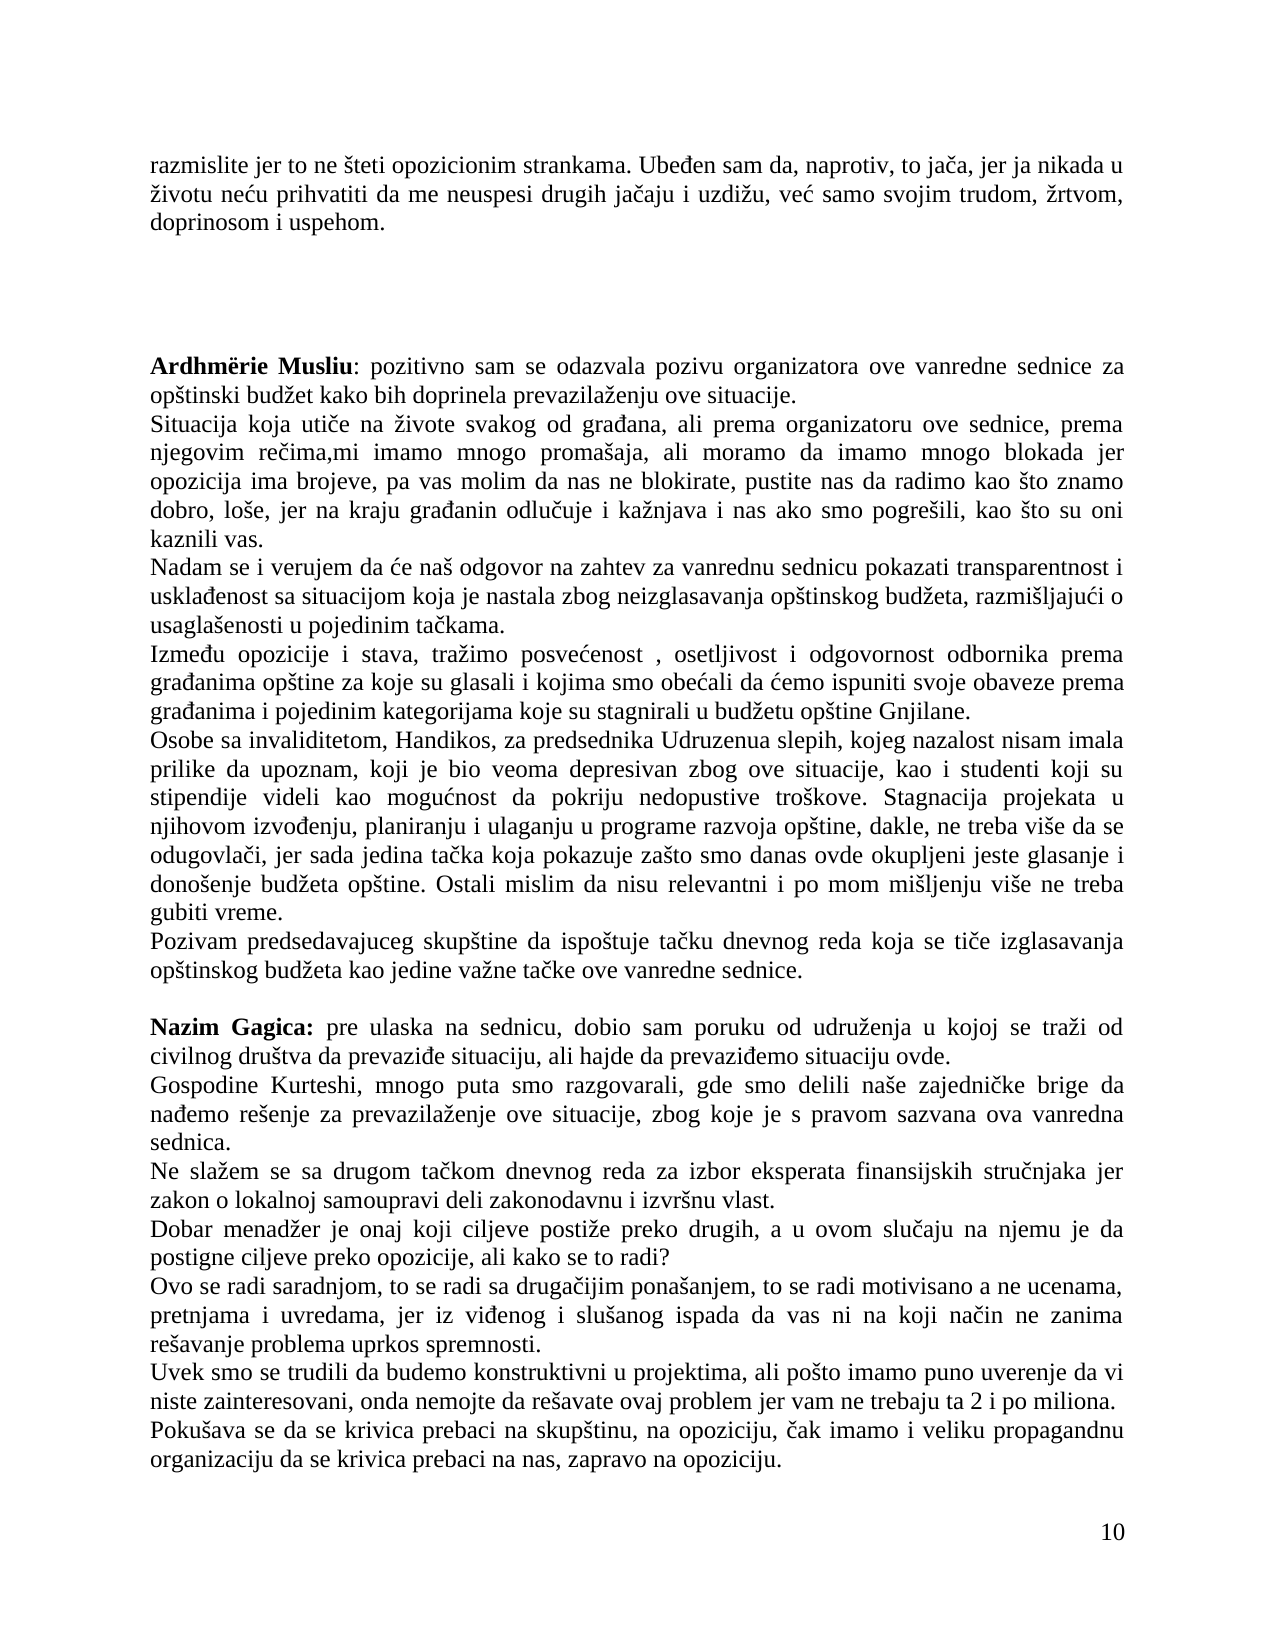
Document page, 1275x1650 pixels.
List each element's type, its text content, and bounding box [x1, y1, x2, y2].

text Nazim Gagica: pre ulaska na sednicu, dobio sam poruku od udruženja u kojoj se traži od civilnog društva da prevaziđe situaciju, ali hajde da prevaziđemo situaciju ovde. [150, 1012, 1125, 1070]
text Ardhmërie Musliu: pozitivno sam se odazvala pozivu organizatora ove vanredne sednice za opštinski budžet kako bih doprinela prevazilaženju ove situacije. [150, 351, 1125, 409]
text Gospodine Kurteshi, mnogo puta smo razgovarali, gde smo delili naše zajedničke brige da nađemo rešenje za prevazilaženje ove situacije, zbog koje je s pravom sazvana ova vanredna sednica. [150, 1070, 1125, 1156]
text Pokušava se da se krivica prebaci na skupštinu, na opoziciju, čak imamo i veliku propagandnu organizaciju da se krivica prebaci na nas, zapravo na opoziciju. [150, 1415, 1125, 1472]
text Dobar menadžer je onaj koji ciljeve postiže preko drugih, a u ovom slučaju na njemu je da postigne ciljeve preko opozicije, ali kako se to radi? [150, 1214, 1125, 1271]
text Pozivam predsedavajuceg skupštine da ispoštuje tačku dnevnog reda koja se tiče izglasavanja opštinskog budžeta kao jedine važne tačke ove vanredne sednice. [150, 926, 1125, 984]
text Uvek smo se trudili da budemo konstruktivni u projektima, ali pošto imamo puno uverenje da vi niste zainteresovani, onda nemojte da rešavate ovaj problem jer vam ne trebaju ta 2 i po miliona. [150, 1357, 1125, 1415]
text Ne slažem se sa drugom tačkom dnevnog reda za izbor eksperata finansijskih stručnjaka jer zakon o lokalnoj samoupravi deli zakonodavnu i izvršnu vlast. [150, 1156, 1125, 1214]
text Situacija koja utiče na živote svakog od građana, ali prema organizatoru ove sednice, prema njegovim rečima,mi imamo mnogo promašaja, ali moramo da imamo mnogo blokada jer opozicija ima brojeve, pa vas molim da nas ne blokirate, pustite nas da radimo kao što znamo dobro, loše, jer na kraju građanin odlučuje i kažnjava i nas ako smo pogrešili, kao što su oni kaznili vas. [150, 409, 1125, 552]
text Ovo se radi saradnjom, to se radi sa drugačijim ponašanjem, to se radi motivisano a ne ucenama, pretnjama i uvredama, jer iz viđenog i slušanog ispada da vas ni na koji način ne zanima rešavanje problema uprkos spremnosti. [150, 1271, 1125, 1357]
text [150, 150, 1125, 236]
text Nadam se i verujem da će naš odgovor na zahtev za vanrednu sednicu pokazati transparentnost i usklađenost sa situacijom koja je nastala zbog neizglasavanja opštinskog budžeta, razmišljajući o usaglašenosti u pojedinim tačkama. [150, 552, 1125, 639]
text Između opozicije i stava, tražimo posvećenost , osetljivost i odgovornost odbornika prema građanima opštine za koje su glasali i kojima smo obećali da ćemo ispuniti svoje obaveze prema građanima i pojedinim kategorijama koje su stagnirali u budžetu opštine Gnjilane. [150, 639, 1125, 725]
text Osobe sa invaliditetom, Handikos, za predsednika Udruzenua slepih, kojeg nazalost nisam imala prilike da upoznam, koji je bio veoma depresivan zbog ove situacije, kao i studenti koji su stipendije videli kao mogućnost da pokriju nedopustive troškove. Stagnacija projekata u njihovom izvođenju, planiranju i ulaganju u programe razvoja opštine, dakle, ne treba više da se odugovlači, jer sada jedina tačka koja pokazuje zašto smo danas ovde okupljeni jeste glasanje i donošenje budžeta opštine. Ostali mislim da nisu relevantni i po mom mišljenju više ne treba gubiti vreme. [150, 725, 1125, 926]
